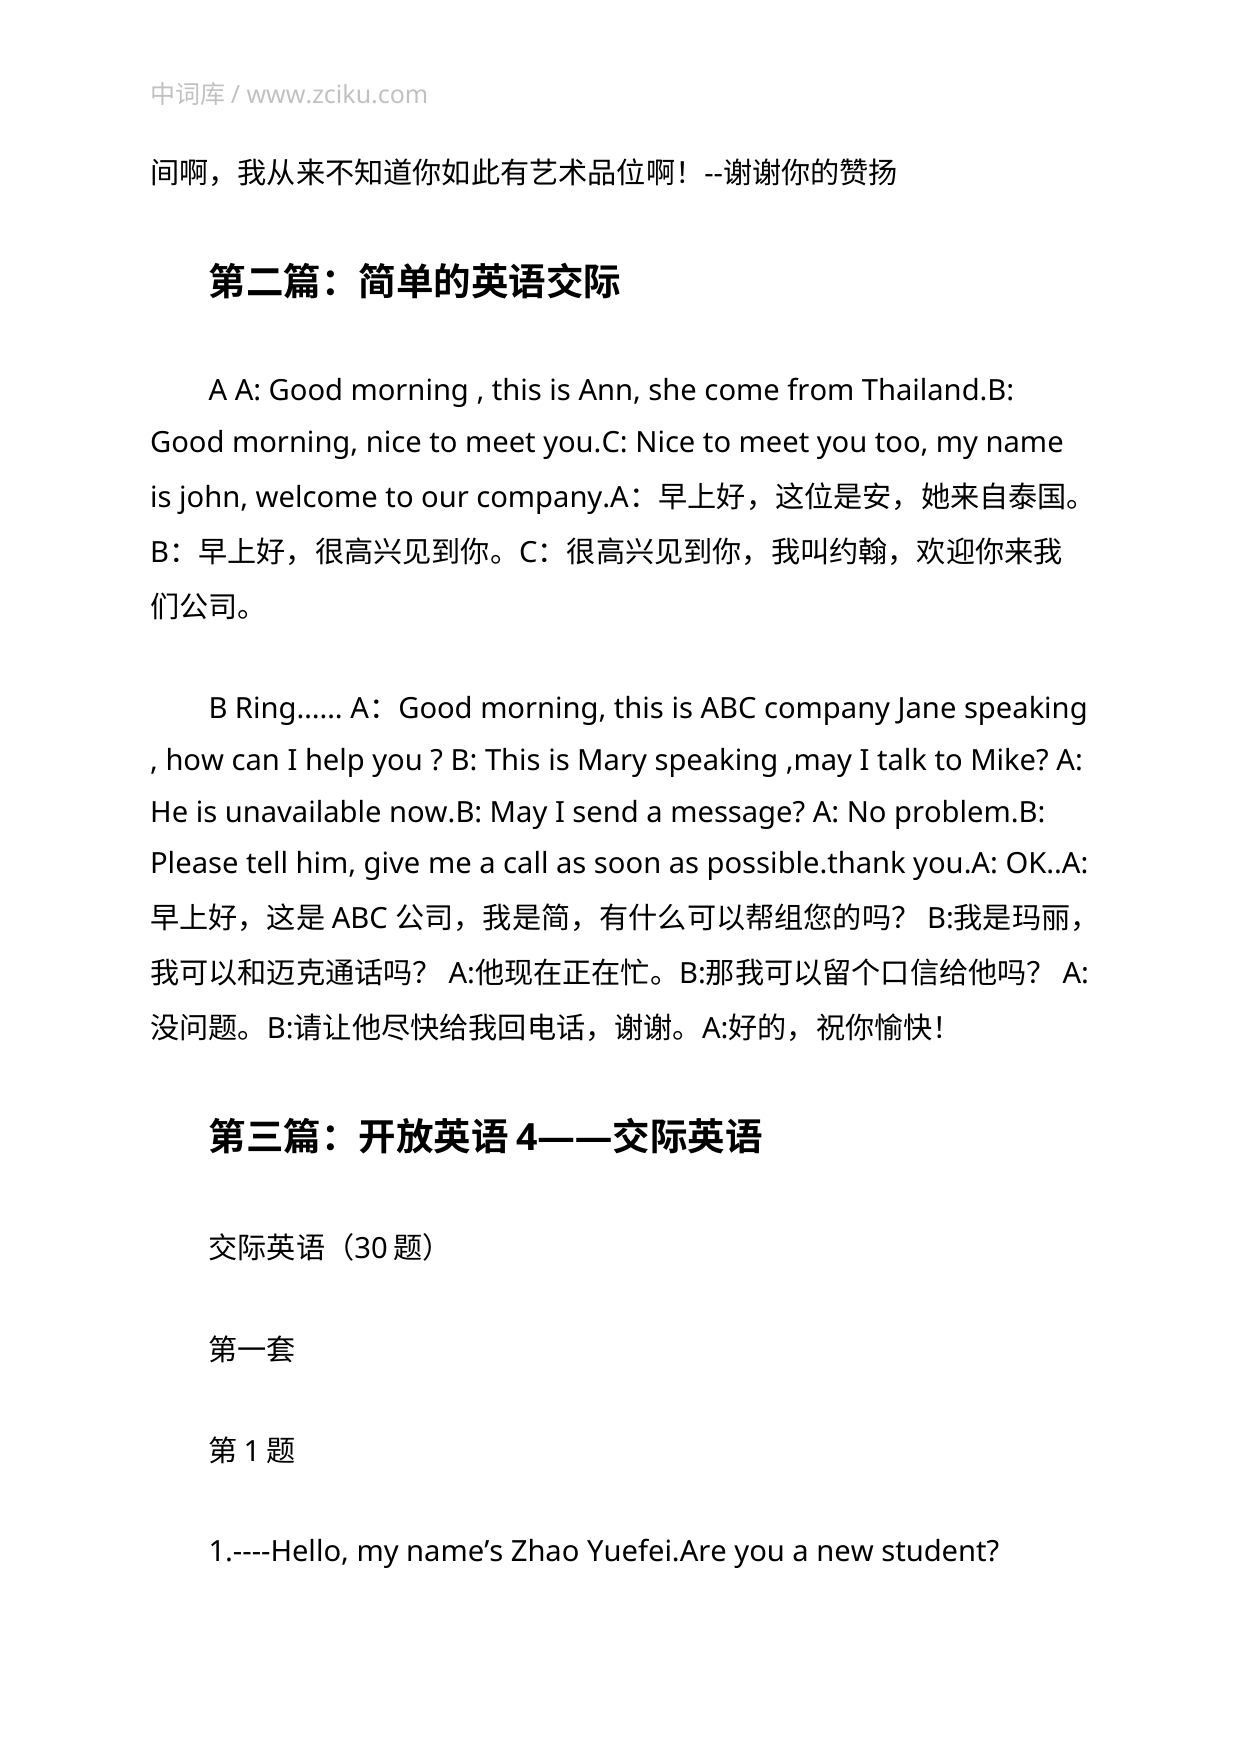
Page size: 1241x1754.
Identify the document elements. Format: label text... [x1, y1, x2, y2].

text 交际英语（30题） [150, 1224, 1090, 1267]
text 第二篇：简单的英语交际 [150, 252, 1090, 306]
text 1.----Hello, my name’s Zhao Yuefei.Are you a new student? [150, 1530, 1090, 1570]
text 第一套 [150, 1326, 1090, 1368]
text 第1题 [150, 1428, 1090, 1470]
text B Ring…… A：Good morning, this is ABC company Jane speaking , how can I help you ? B: This is Mary speaking ,may I talk to Mike? A: He is unavailable now.B: May I send a message? A: No problem.B: Please tell him, give me a call as soon as possible.thank you.A: OK..A:早上好，这是 ABC 公司，我是简，有什么可以帮组您的吗？ B:我是玛丽，我可以和迈克通话吗？ A:他现在正在忙。B:那我可以留个口信给他吗？ A:没问题。B:请让他尽快给我回电话，谢谢。A:好的，祝你愉快！ [150, 685, 1090, 1047]
text A A: Good morning , this is Ann, she come from Thailand.B: Good morning, nice to meet you.C: Nice to meet you too, my name is john, welcome to our company.A：早上好，这位是安，她来自泰国。B：早上好，很高兴见到你。C：很高兴见到你，我叫约翰，欢迎你来我们公司。 [150, 369, 1090, 626]
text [150, 150, 1090, 192]
text 第三篇：开放英语4——交际英语 [150, 1107, 1090, 1161]
